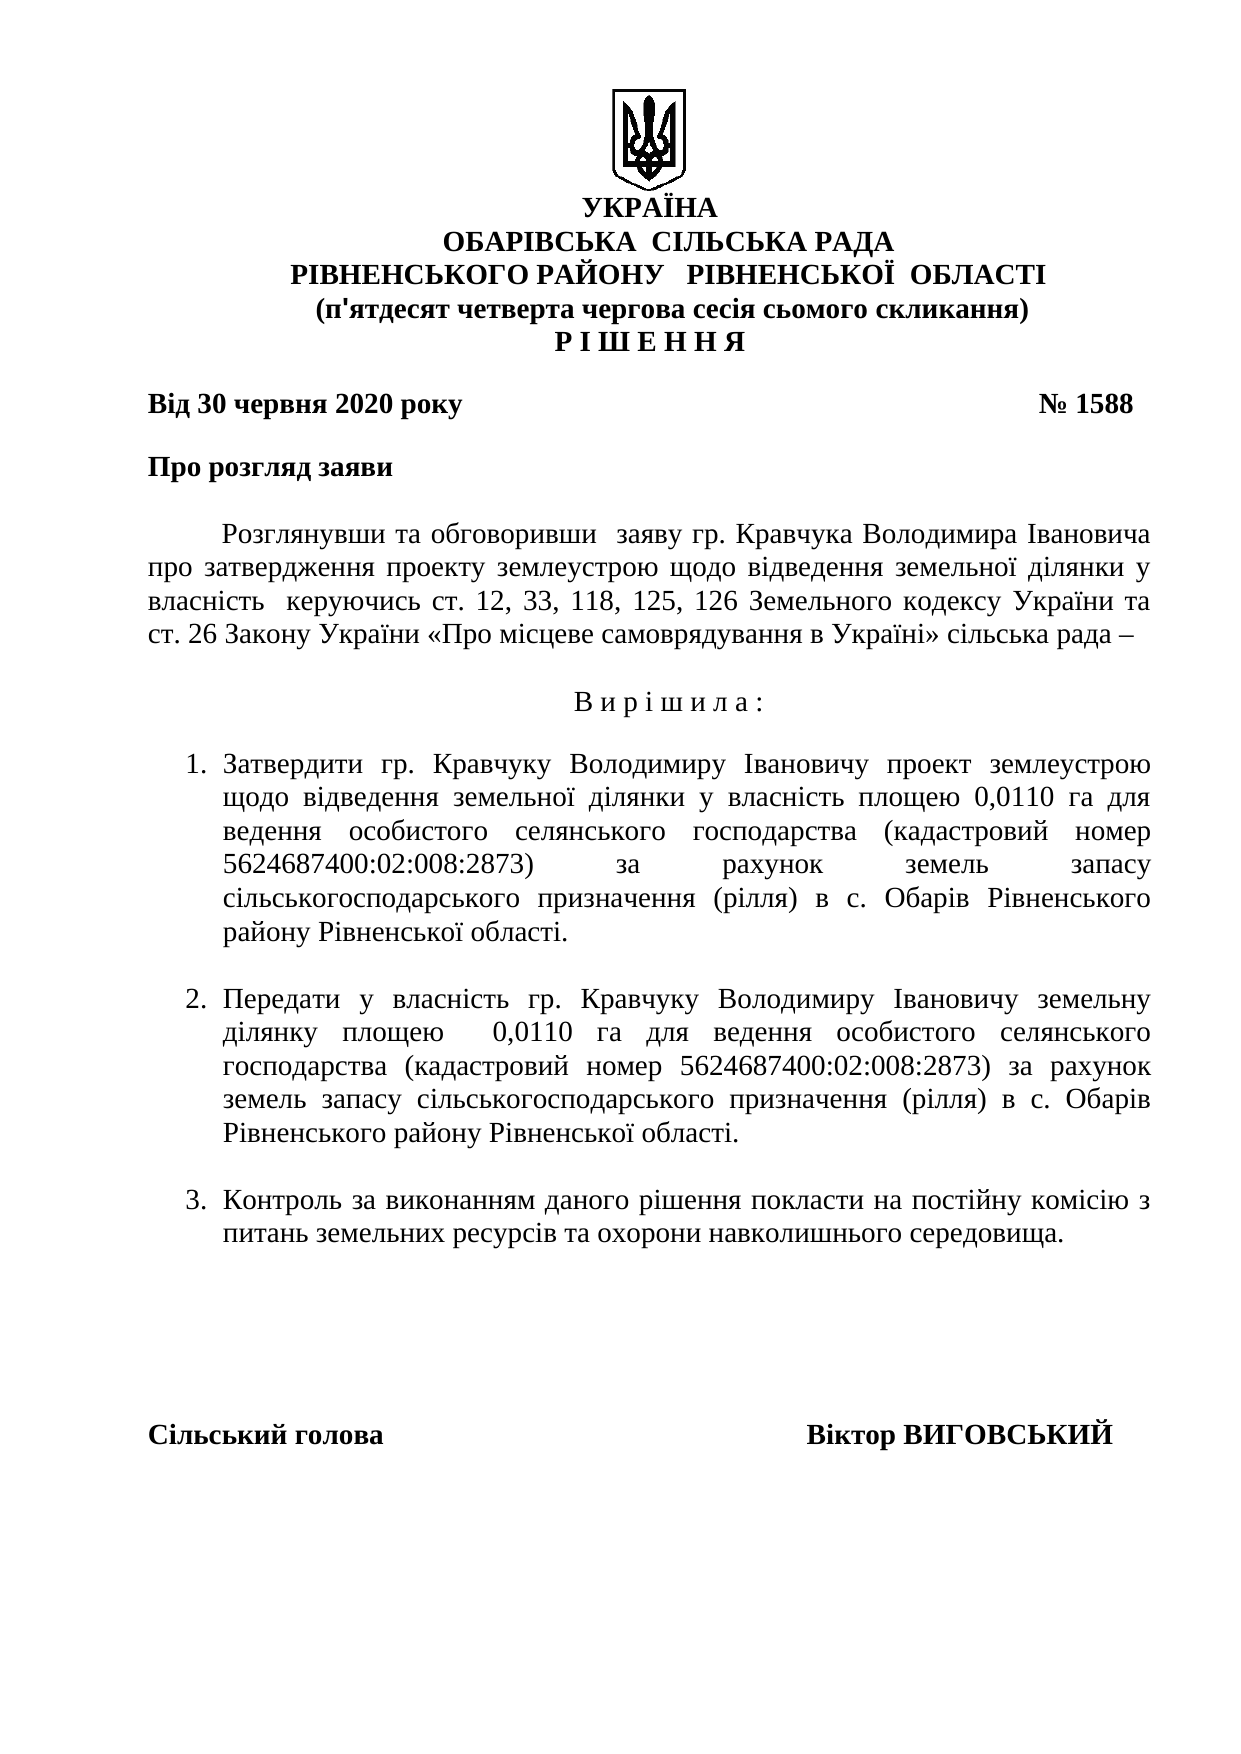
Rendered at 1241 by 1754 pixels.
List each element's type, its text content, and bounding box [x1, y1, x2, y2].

text (п'ятдесят четверта чергова сесія сьомого скликання) [185, 291, 1152, 324]
list Контроль за виконанням даного рішення покласти на постійну комісію з питань земельних ресурсів та охорони навколишнього середовища. [185, 1182, 1152, 1249]
text Від 30 червня 2020 року № 1588 [148, 387, 1152, 420]
picture [612, 88, 688, 191]
list Затвердити гр. Кравчуку Володимиру Івановичу проект землеустрою щодо відведення земельної ділянки у власність площею 0,0110 га для ведення особистого селянського господарства (кадастровий номер 5624687400:02:008:2873) за рахунок земель запасу сільськогосподарського призначення (рілля) в с. Обарів Рівненського району Рівненської області. [185, 746, 1152, 947]
text РІВНЕНСЬКОГО РАЙОНУ РІВНЕНСЬКОЇ ОБЛАСТІ [185, 257, 1152, 291]
text Р І Ш Е Н Н Я [148, 324, 1152, 358]
list Передати у власність гр. Кравчуку Володимиру Івановичу земельну ділянку площею 0,0110 га для ведення особистого селянського господарства (кадастровий номер 5624687400:02:008:2873) за рахунок земель запасу сільськогосподарського призначення (рілля) в с. Обарів Рівненського району Рівненської області. [185, 981, 1152, 1148]
text УКРАЇНА [148, 190, 1152, 224]
text Сільський голова Віктор ВИГОВСЬКИЙ [148, 1417, 1152, 1450]
text Про розгляд заяви [148, 449, 1152, 482]
text ОБАРІВСЬКА СІЛЬСЬКА РАДА [185, 224, 1152, 257]
text В и р і ш и л а : [148, 684, 1152, 717]
text Розглянувши та обговоривши заяву гр. Кравчука Володимира Івановича про затвердження проекту землеустрою щодо відведення земельної ділянки у власність керуючись ст. 12, 33, 118, 125, 126 Земельного кодексу України та ст. 26 Закону України «Про місцеве самоврядування в Україні» сільська рада – [148, 516, 1152, 650]
